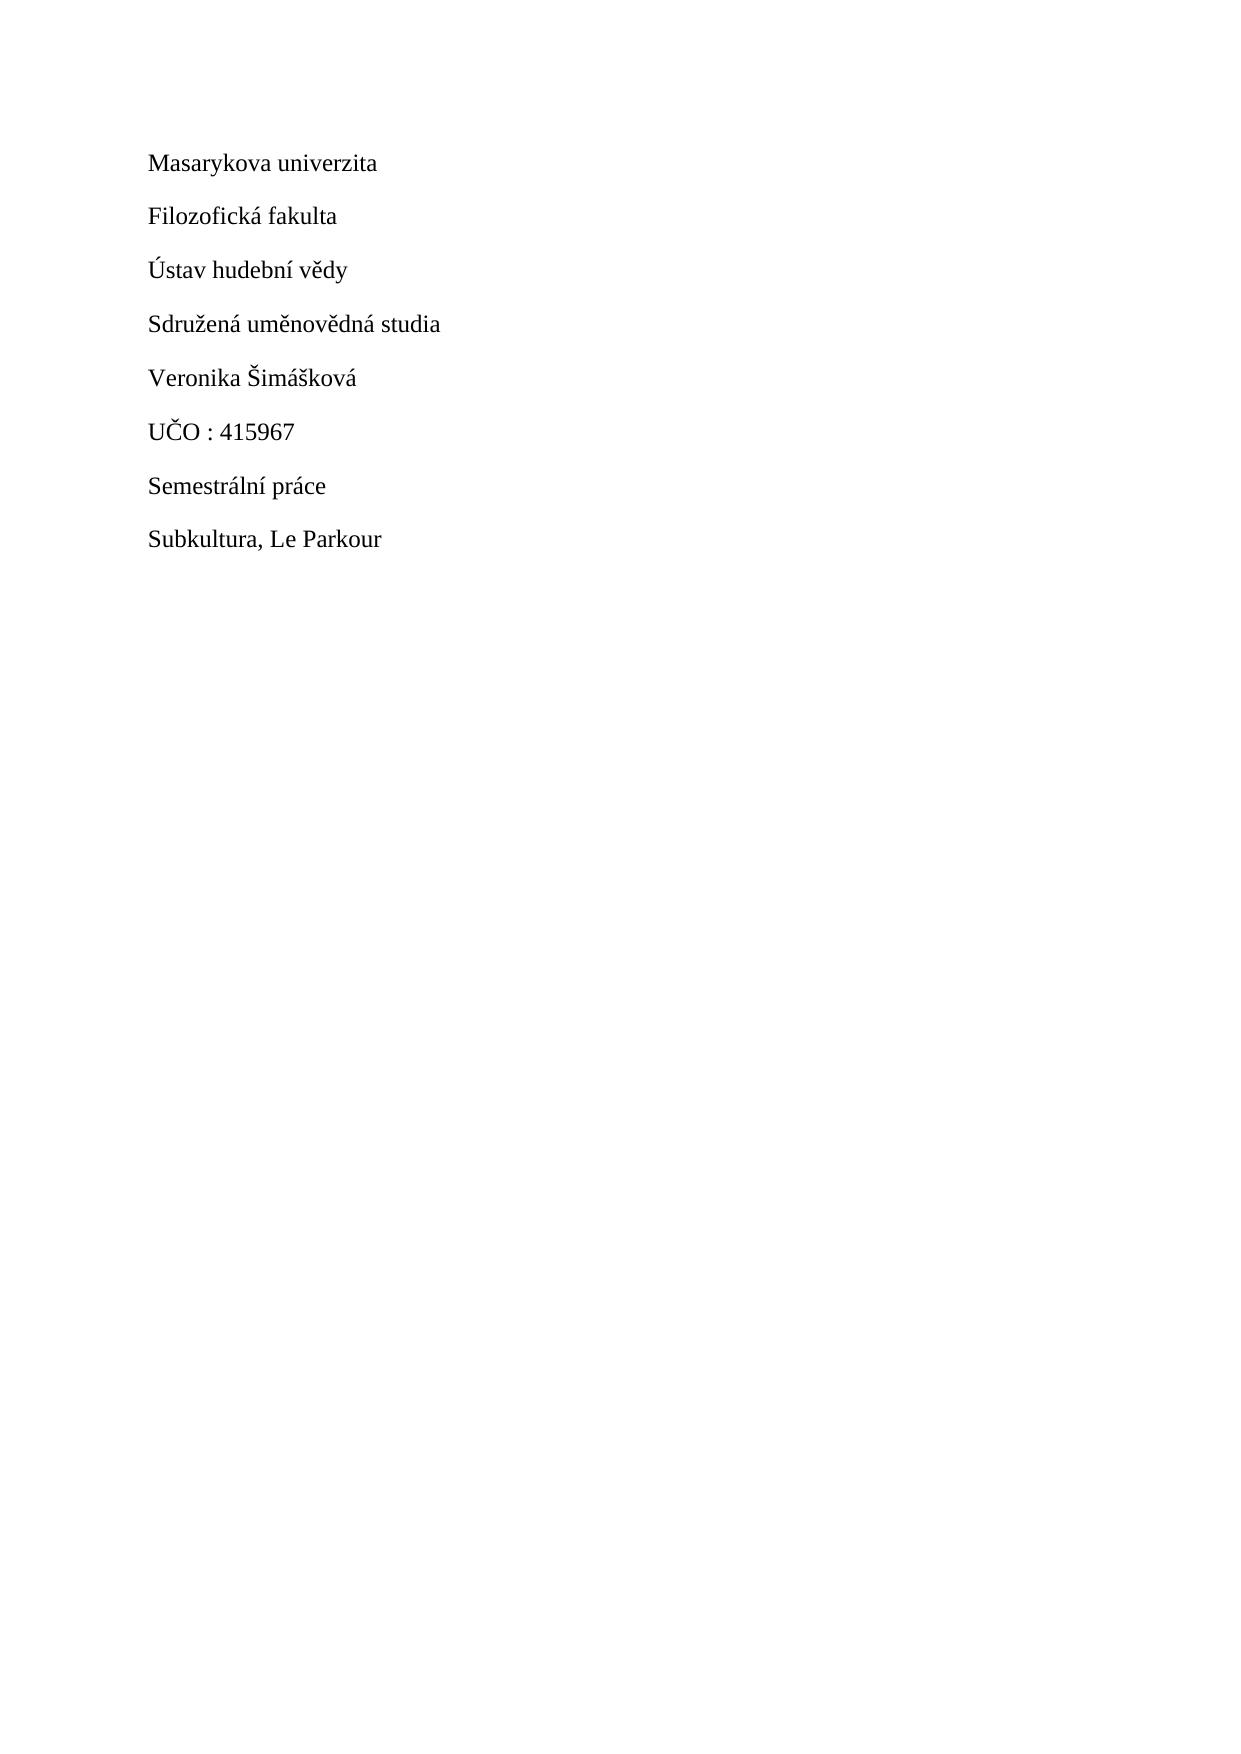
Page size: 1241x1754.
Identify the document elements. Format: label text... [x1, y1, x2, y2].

text Subkultura, Le Parkour [148, 524, 1093, 553]
text Masarykova univerzita [148, 148, 1093, 176]
text UČO : 415967 [148, 417, 1093, 446]
text Ústav hudební vědy [148, 255, 1093, 284]
text Sdružená uměnovědná studia [148, 309, 1093, 338]
text Filozofická fakulta [148, 201, 1093, 230]
text Semestrální práce [148, 471, 1093, 499]
text Veronika Šimášková [148, 363, 1093, 392]
